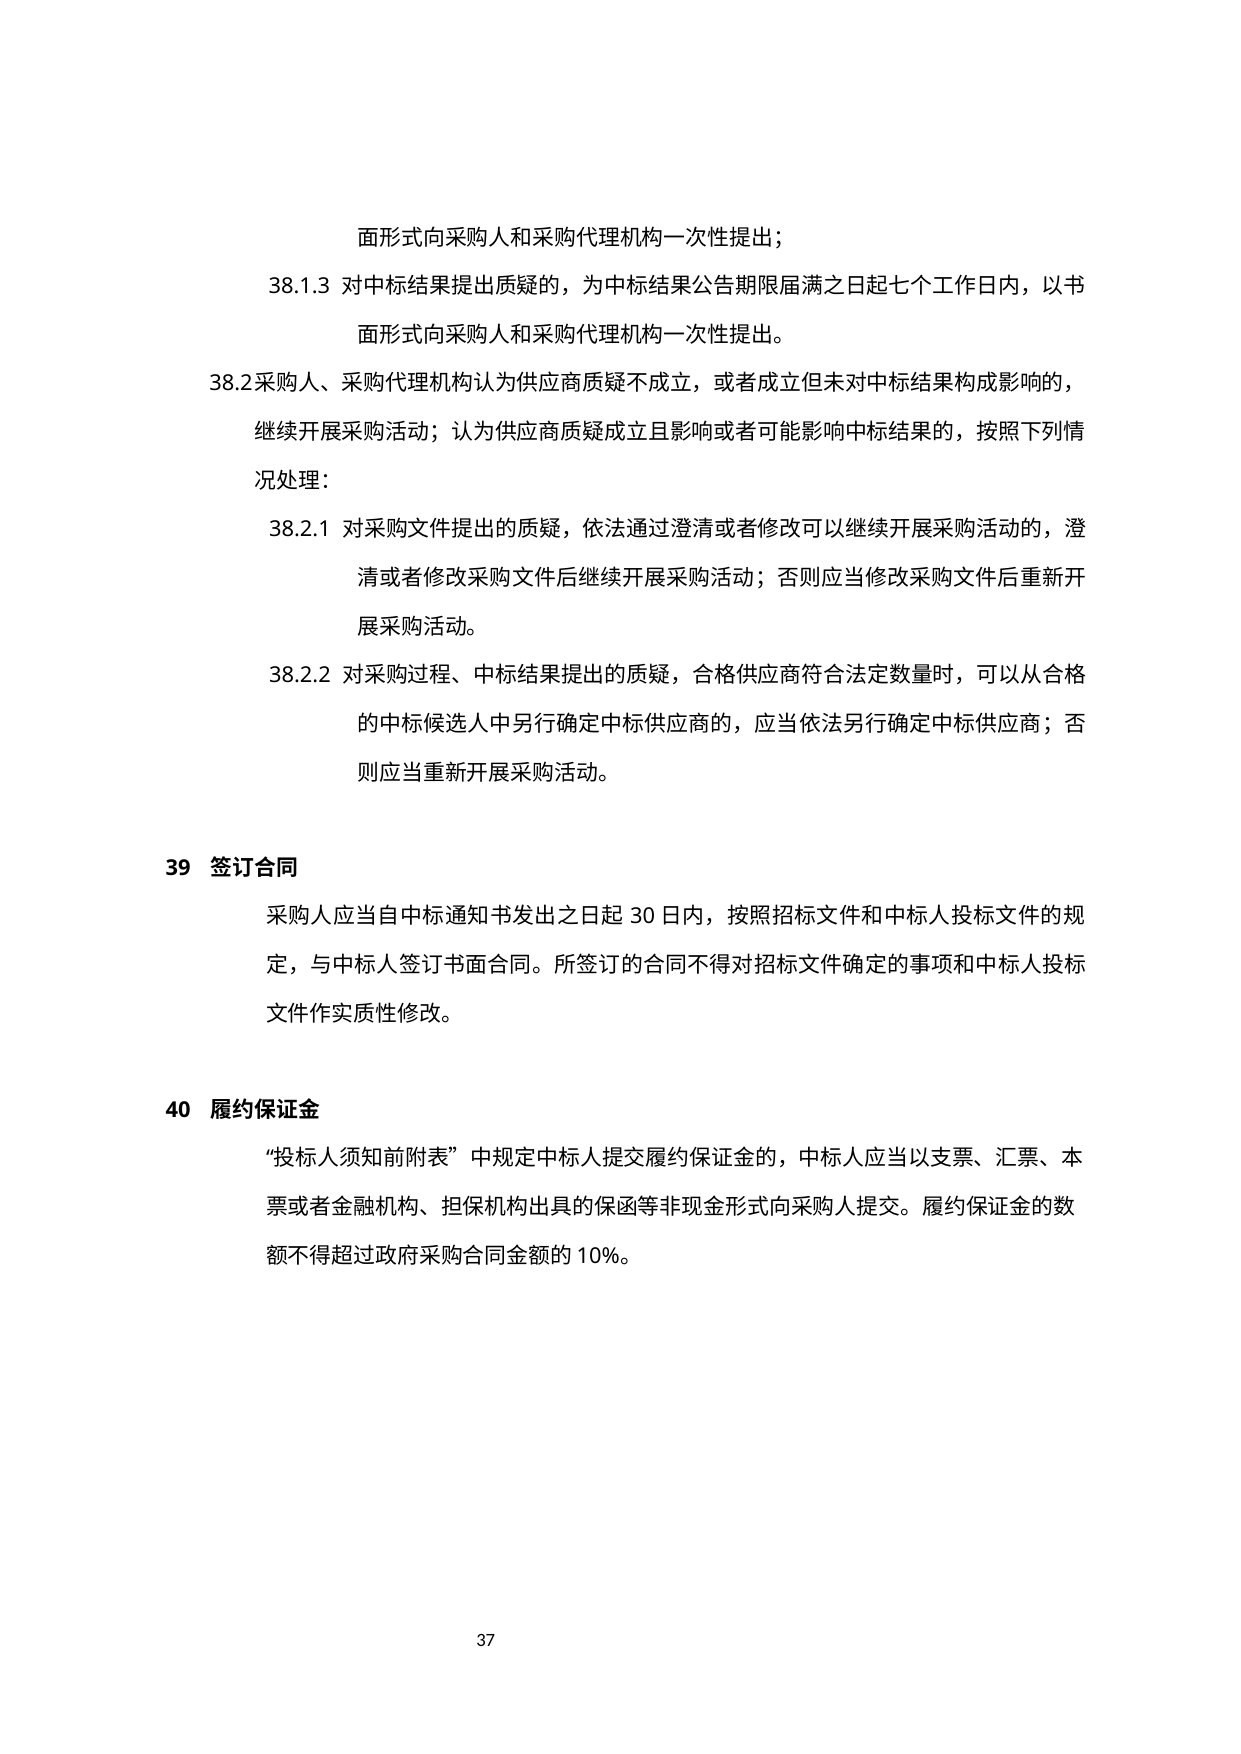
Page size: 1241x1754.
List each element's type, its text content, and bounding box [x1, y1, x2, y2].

text 38.1.3 对中标结果提出质疑的，为中标结果公告期限届满之日起七个工作日内，以书面形式向采购人和采购代理机构一次性提出。 [268, 268, 1087, 349]
list 签订合同 [165, 850, 1087, 882]
text 采购人应当自中标通知书发出之日起30日内，按照招标文件和中标人投标文件的规定，与中标人签订书面合同。所签订的合同不得对招标文件确定的事项和中标人投标文件作实质性修改。 [266, 898, 1087, 1028]
list 采购人、采购代理机构认为供应商质疑不成立，或者成立但未对中标结果构成影响的，继续开展采购活动；认为供应商质疑成立且影响或者可能影响中标结果的，按照下列情况处理： [209, 365, 1087, 495]
text “投标人须知前附表”中规定中标人提交履约保证金的，中标人应当以支票、汇票、本票或者金融机构、担保机构出具的保函等非现金形式向采购人提交。履约保证金的数额不得超过政府采购合同金额的10%。 [266, 1140, 1087, 1367]
text 38.2.1 对采购文件提出的质疑，依法通过澄清或者修改可以继续开展采购活动的，澄清或者修改采购文件后继续开展采购活动；否则应当修改采购文件后重新开展采购活动。 [269, 511, 1087, 641]
text 38.2.2 对采购过程、中标结果提出的质疑，合格供应商符合法定数量时，可以从合格的中标候选人中另行确定中标供应商的，应当依法另行确定中标供应商；否则应当重新开展采购活动。 [269, 657, 1087, 787]
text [268, 219, 1087, 252]
list 履约保证金 [165, 1091, 1087, 1124]
